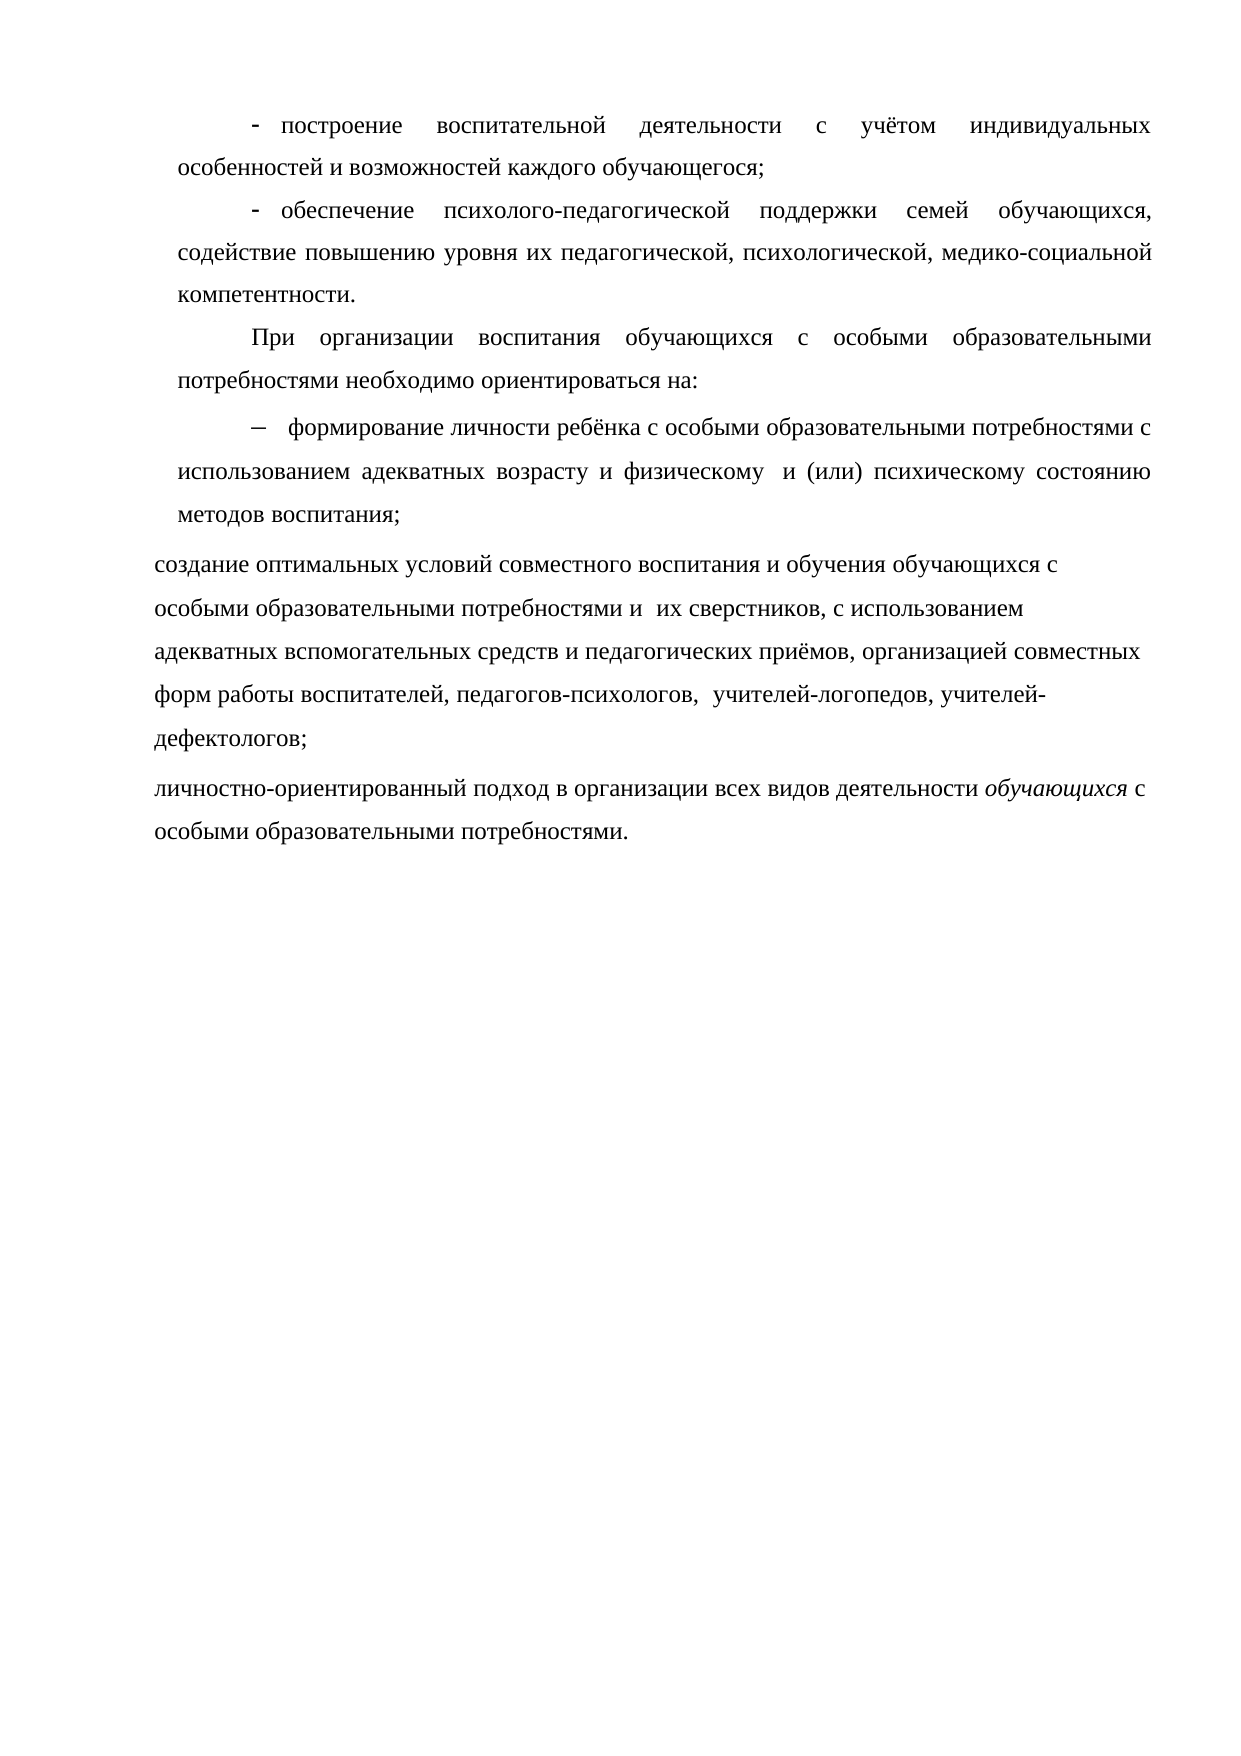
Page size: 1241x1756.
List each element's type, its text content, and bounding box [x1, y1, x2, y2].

list формирование личности ребёнка с особыми образовательными потребностями с использованием адекватных возрасту и физическому и (или) психическому состоянию методов воспитания; [177, 408, 1151, 528]
text личностно-ориентированный подход в организации всех видов деятельности обучающихся с особыми образовательными потребностями. [154, 773, 1152, 845]
text создание оптимальных условий совместного воспитания и обучения обучающихся с особыми образовательными потребностями и их сверстников, с использованием адекватных вспомогательных средств и педагогических приёмов, организацией совместных форм работы воспитателей, педагогов-психологов, учителей-логопедов, учителей- дефектологов; [154, 549, 1152, 751]
list обеспечение психолого-педагогической поддержки семей обучающихся, содействие повышению уровня их педагогической, психологической, медико-социальной компетентности. [177, 195, 1152, 308]
text При организации воспитания обучающихся с особыми образовательными потребностями необходимо ориентироваться на: [177, 322, 1152, 394]
list построение воспитательной деятельности с учётом индивидуальных особенностей и возможностей каждого обучающегося; [177, 110, 1151, 181]
